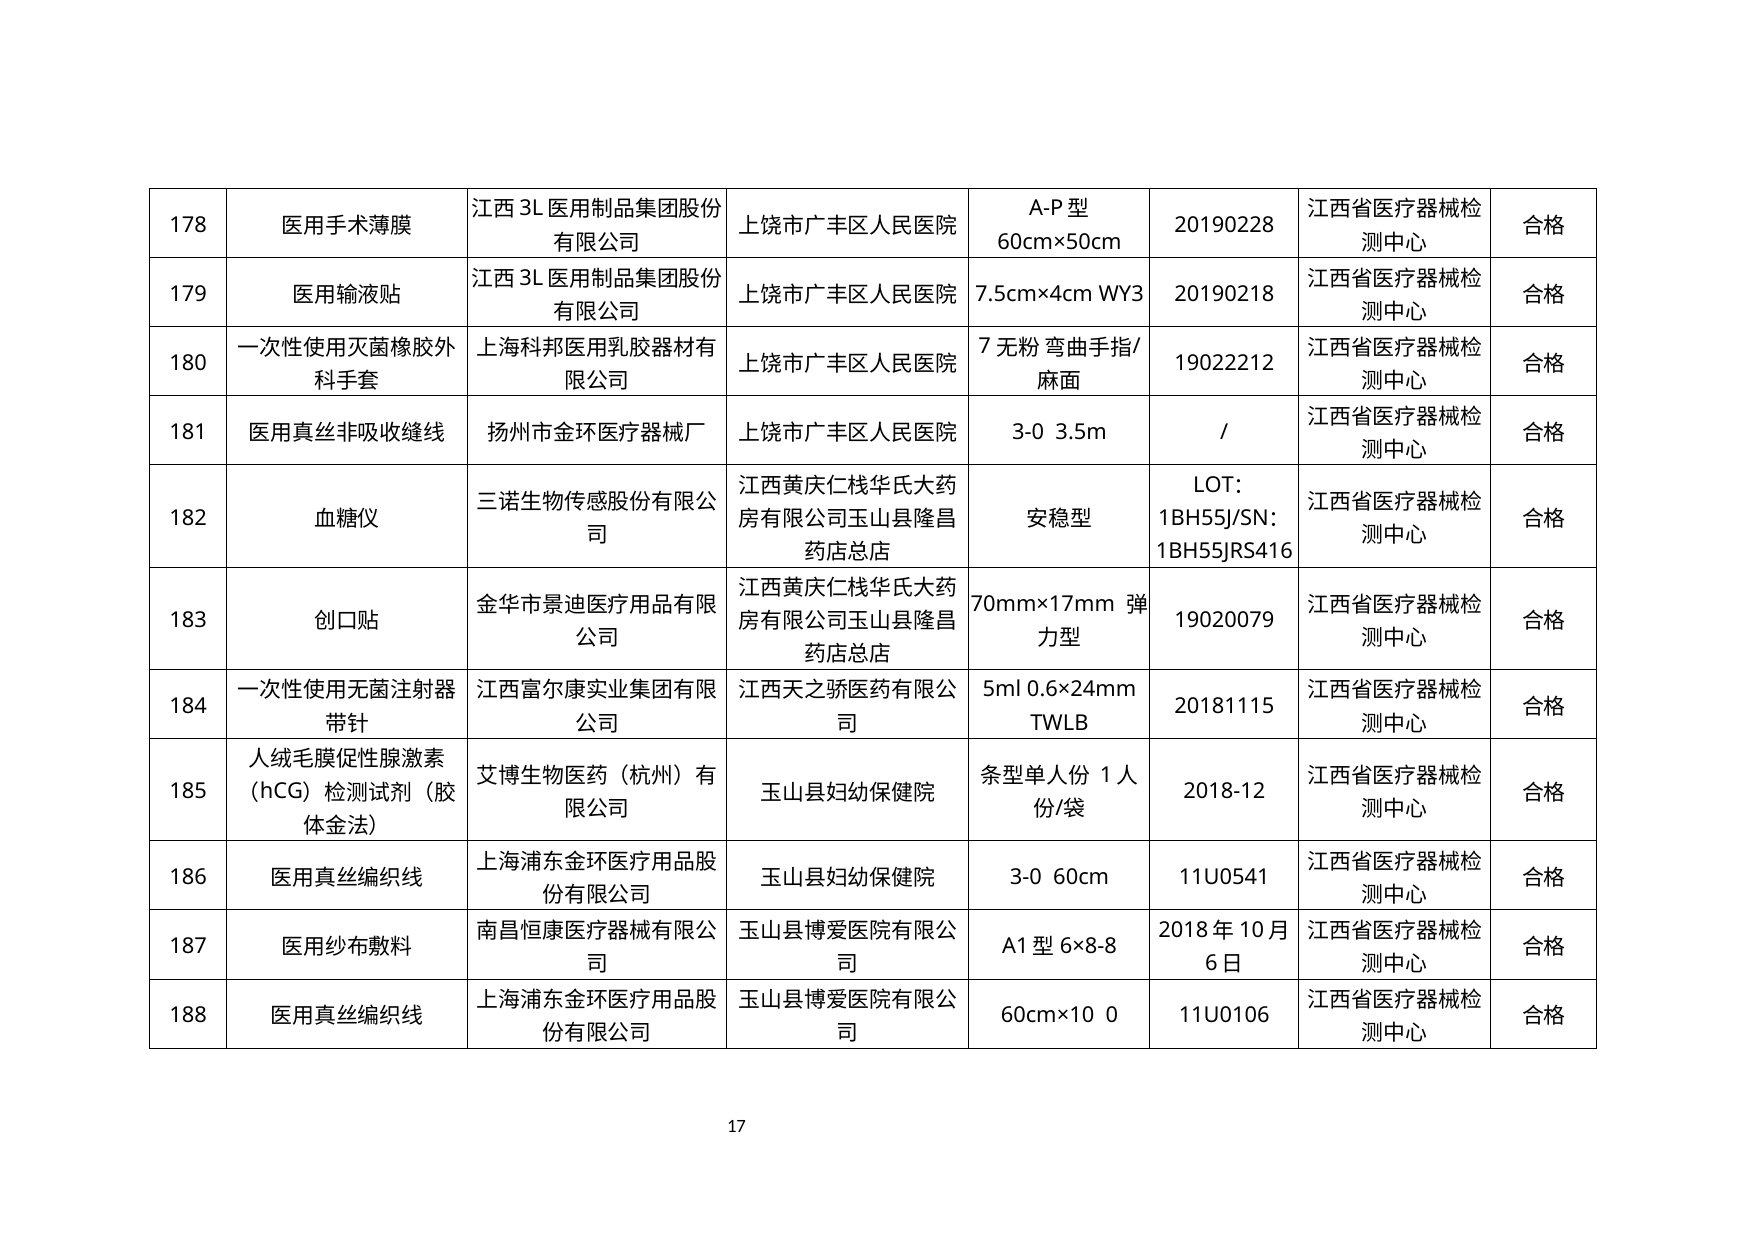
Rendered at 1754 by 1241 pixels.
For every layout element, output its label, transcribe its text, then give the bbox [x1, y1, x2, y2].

table_cell 19020079 [1150, 568, 1298, 669]
table_cell 合格 [1491, 980, 1596, 1047]
table_cell 玉山县博爱医院有限公司 [727, 980, 968, 1047]
table_cell 20190218 [1150, 258, 1298, 326]
table_cell 合格 [1491, 189, 1596, 257]
table_cell 合格 [1491, 465, 1596, 567]
table_cell 上饶市广丰区人民医院 [727, 396, 968, 464]
table_cell 江西省医疗器械检测中心 [1299, 465, 1490, 567]
table_cell 医用输液贴 [227, 258, 467, 326]
table_cell 182 [150, 465, 226, 567]
table_cell 玉山县妇幼保健院 [727, 739, 968, 840]
table_cell 上海浦东金环医疗用品股份有限公司 [468, 841, 726, 909]
table_cell 5ml 0.6×24mm TWLB [969, 670, 1149, 738]
table_cell 江西黄庆仁栈华氏大药房有限公司玉山县隆昌药店总店 [727, 465, 968, 567]
table_cell 安稳型 [969, 465, 1149, 567]
table_cell 7.5cm×4cm WY3 [969, 258, 1149, 326]
table_cell 江西省医疗器械检测中心 [1299, 258, 1490, 326]
table_cell 江西省医疗器械检测中心 [1299, 739, 1490, 840]
table_cell 江西省医疗器械检测中心 [1299, 568, 1490, 669]
table_cell 上饶市广丰区人民医院 [727, 189, 968, 257]
table_cell 合格 [1491, 841, 1596, 909]
table_cell 条型单人份 1人份/袋 [969, 739, 1149, 840]
table_cell 三诺生物传感股份有限公司 [468, 465, 726, 567]
table_cell 184 [150, 670, 226, 738]
table_cell 180 [150, 327, 226, 395]
table_cell 上饶市广丰区人民医院 [727, 258, 968, 326]
table_cell 江西省医疗器械检测中心 [1299, 670, 1490, 738]
table_cell 188 [150, 980, 226, 1047]
table_cell 创口贴 [227, 568, 467, 669]
table_cell 江西省医疗器械检测中心 [1299, 910, 1490, 978]
table_cell 185 [150, 739, 226, 840]
table_cell 医用真丝非吸收缝线 [227, 396, 467, 464]
table_cell 合格 [1491, 396, 1596, 464]
table_cell 合格 [1491, 258, 1596, 326]
table_cell 江西省医疗器械检测中心 [1299, 396, 1490, 464]
table_cell 合格 [1491, 910, 1596, 978]
table_cell 合格 [1491, 327, 1596, 395]
table_cell 2018年10月6日 [1150, 910, 1298, 978]
table_cell 江西省医疗器械检测中心 [1299, 980, 1490, 1047]
table_cell 江西省医疗器械检测中心 [1299, 841, 1490, 909]
table_cell 江西3L医用制品集团股份有限公司 [468, 189, 726, 257]
table_cell 11U0106 [1150, 980, 1298, 1047]
table_cell 186 [150, 841, 226, 909]
table_cell A1型 6×8-8 [969, 910, 1149, 978]
table_cell 一次性使用无菌注射器 带针 [227, 670, 467, 738]
table_cell 20181115 [1150, 670, 1298, 738]
table_cell 医用真丝编织线 [227, 841, 467, 909]
table_cell 江西省医疗器械检测中心 [1299, 189, 1490, 257]
table_cell 上海浦东金环医疗用品股份有限公司 [468, 980, 726, 1047]
table_cell 70mm×17mm 弹力型 [969, 568, 1149, 669]
table_cell 11U0541 [1150, 841, 1298, 909]
table_cell 一次性使用灭菌橡胶外科手套 [227, 327, 467, 395]
table_cell 江西天之骄医药有限公司 [727, 670, 968, 738]
table_cell 江西富尔康实业集团有限公司 [468, 670, 726, 738]
table_cell 江西3L医用制品集团股份有限公司 [468, 258, 726, 326]
table_cell LOT：1BH55J/SN：1BH55JRS416 [1150, 465, 1298, 567]
table_cell 医用手术薄膜 [227, 189, 467, 257]
table_cell 江西黄庆仁栈华氏大药房有限公司玉山县隆昌药店总店 [727, 568, 968, 669]
table_cell 合格 [1491, 670, 1596, 738]
table_cell 玉山县妇幼保健院 [727, 841, 968, 909]
table_cell 178 [150, 189, 226, 257]
table_cell / [1150, 396, 1298, 464]
table_cell 7 无粉 弯曲手指/麻面 [969, 327, 1149, 395]
table_cell 60cm×10 0 [969, 980, 1149, 1047]
table_cell 181 [150, 396, 226, 464]
table_cell 艾博生物医药（杭州）有限公司 [468, 739, 726, 840]
table_cell 19022212 [1150, 327, 1298, 395]
table_cell 江西省医疗器械检测中心 [1299, 327, 1490, 395]
table_cell 183 [150, 568, 226, 669]
table_cell 上饶市广丰区人民医院 [727, 327, 968, 395]
table_cell 合格 [1491, 568, 1596, 669]
table_cell 扬州市金环医疗器械厂 [468, 396, 726, 464]
table_cell 医用纱布敷料 [227, 910, 467, 978]
table_cell 南昌恒康医疗器械有限公司 [468, 910, 726, 978]
table_cell 3-0 60cm [969, 841, 1149, 909]
table_cell 3-0 3.5m [969, 396, 1149, 464]
table_cell 医用真丝编织线 [227, 980, 467, 1047]
table_cell 合格 [1491, 739, 1596, 840]
table_cell 金华市景迪医疗用品有限公司 [468, 568, 726, 669]
table_cell 179 [150, 258, 226, 326]
table_cell 上海科邦医用乳胶器材有限公司 [468, 327, 726, 395]
table_cell 20190228 [1150, 189, 1298, 257]
table_cell A-P型 60cm×50cm [969, 189, 1149, 257]
table_cell 血糖仪 [227, 465, 467, 567]
table_cell 玉山县博爱医院有限公司 [727, 910, 968, 978]
table_cell 187 [150, 910, 226, 978]
table_cell 2018-12 [1150, 739, 1298, 840]
table_cell 人绒毛膜促性腺激素（hCG）检测试剂（胶体金法） [227, 739, 467, 840]
